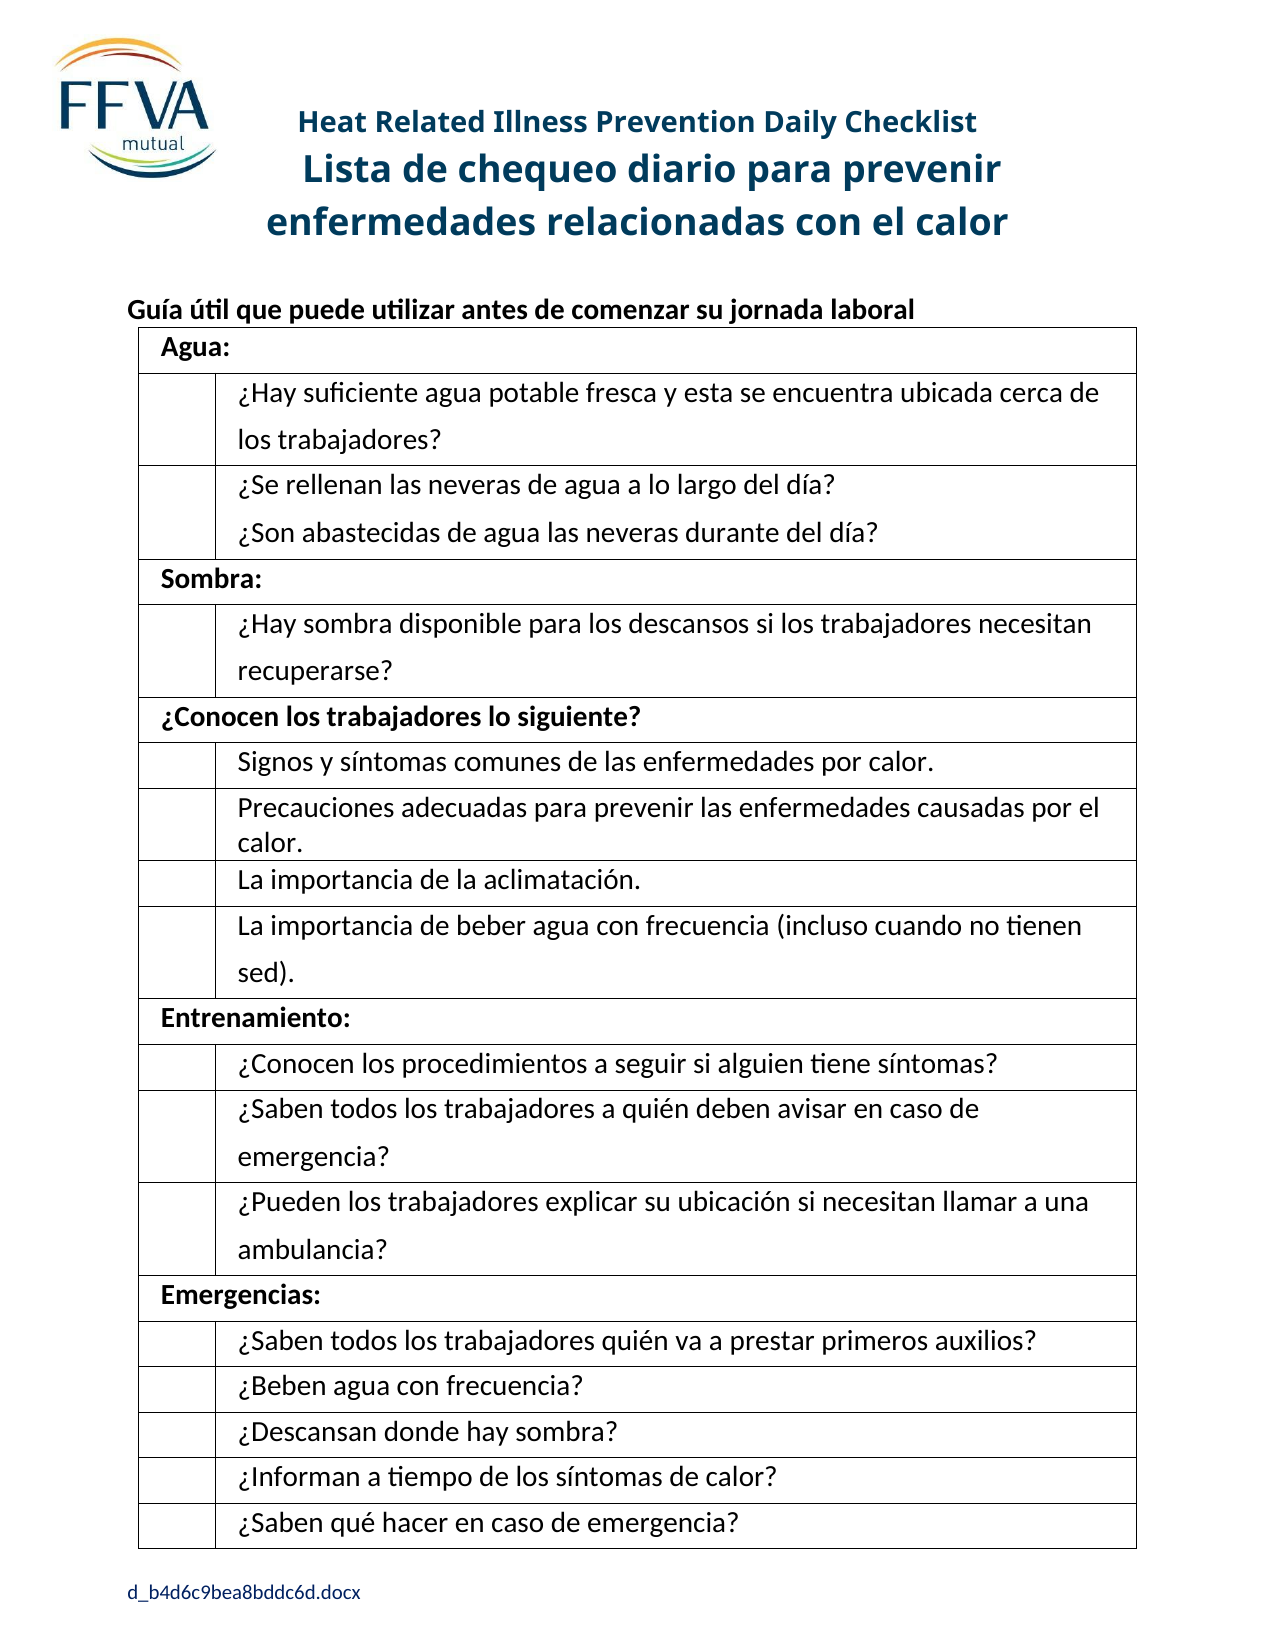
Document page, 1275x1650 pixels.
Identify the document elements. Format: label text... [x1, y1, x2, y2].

table_cell ¿Informan a tiempo de los síntomas de calor? [216, 1458, 1136, 1503]
text Heat Related Illness Prevention Daily Checklist [219, 101, 1148, 141]
table_cell Sombra: [139, 560, 1136, 604]
table_cell [139, 743, 215, 788]
text Lista de chequeo diario para prevenir [127, 143, 1148, 194]
text enfermedades relacionadas con el calor [127, 196, 1148, 247]
table_cell ¿Pueden los trabajadores explicar su ubicación si necesitan llamar a una ambulancia? [216, 1183, 1136, 1275]
table_cell [139, 1367, 215, 1412]
table_cell Entrenamiento: [139, 999, 1136, 1044]
table_cell ¿Hay sombra disponible para los descansos si los trabajadores necesitan recuperarse? [216, 605, 1136, 697]
table_cell La importancia de beber agua con frecuencia (incluso cuando no tienen sed). [216, 907, 1136, 998]
table_cell ¿Conocen los trabajadores lo siguiente? [139, 698, 1136, 742]
table_cell Precauciones adecuadas para prevenir las enfermedades causadas por el calor. [216, 789, 1136, 860]
table_cell Signos y síntomas comunes de las enfermedades por calor. [216, 743, 1136, 788]
table_cell ¿Saben qué hacer en caso de emergencia? [216, 1504, 1136, 1548]
table_cell ¿Hay suficiente agua potable fresca y esta se encuentra ubicada cerca de los trabajadores? [216, 374, 1136, 465]
table_cell [139, 1045, 215, 1089]
picture [51, 34, 219, 182]
table_cell [139, 1413, 215, 1457]
table_cell [139, 1183, 215, 1275]
table_cell ¿Conocen los procedimientos a seguir si alguien tiene síntomas? [216, 1045, 1136, 1089]
table_cell [139, 1091, 215, 1182]
table_cell [139, 907, 215, 998]
table_cell ¿Se rellenan las neveras de agua a lo largo del día? ¿Son abastecidas de agua las neveras durante del día? [216, 466, 1136, 559]
table_cell [139, 789, 215, 860]
table_cell [139, 1458, 215, 1503]
table_cell ¿Saben todos los trabajadores quién va a prestar primeros auxilios? [216, 1322, 1136, 1366]
table_cell [139, 861, 215, 906]
text Guía útil que puede utilizar antes de comenzar su jornada laboral [127, 291, 1148, 327]
table_cell ¿Descansan donde hay sombra? [216, 1413, 1136, 1457]
table_cell La importancia de la aclimatación. [216, 861, 1136, 906]
table_cell ¿Beben agua con frecuencia? [216, 1367, 1136, 1412]
table_cell [139, 605, 215, 697]
table_cell [139, 466, 215, 559]
table_cell [139, 374, 215, 465]
table_cell [139, 1322, 215, 1366]
table_cell [139, 1504, 215, 1548]
table_cell ¿Saben todos los trabajadores a quién deben avisar en caso de emergencia? [216, 1091, 1136, 1182]
table_cell Emergencias: [139, 1276, 1136, 1321]
table_header Agua: [139, 328, 1136, 373]
